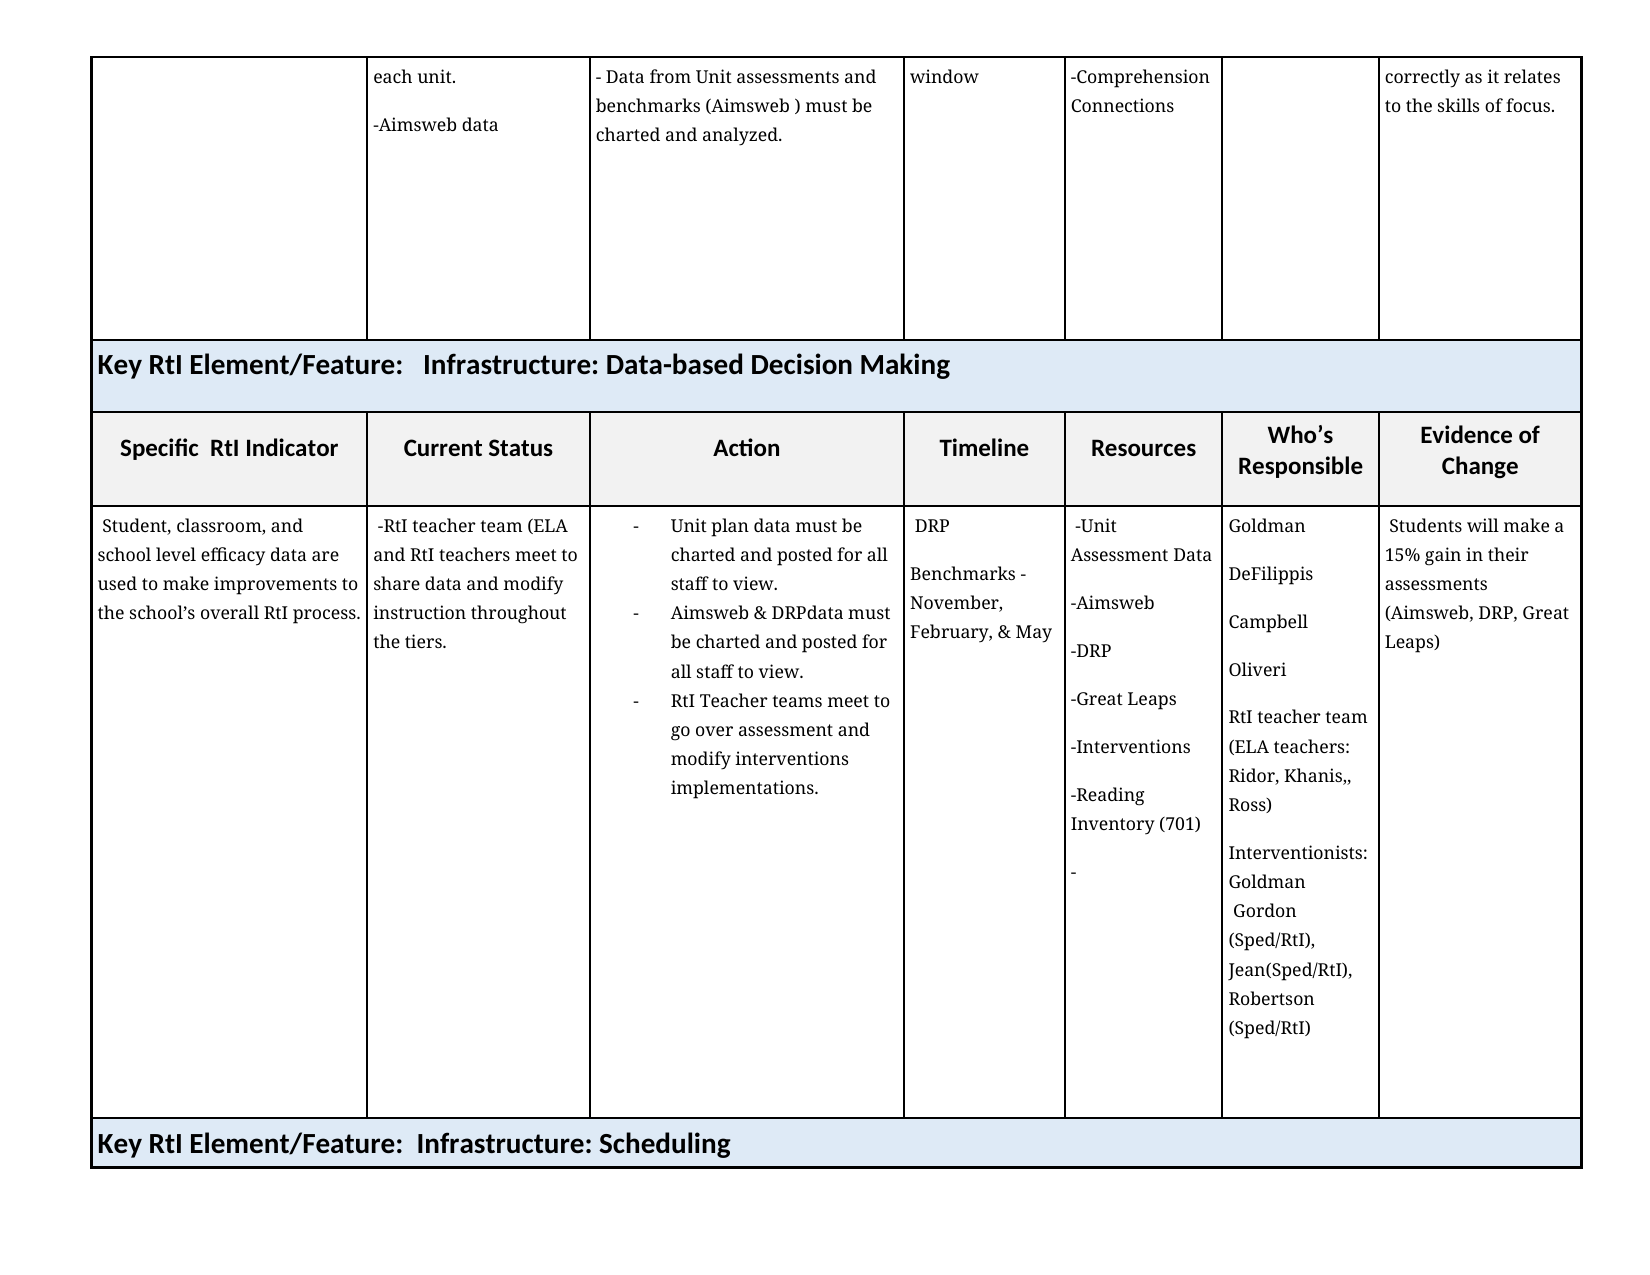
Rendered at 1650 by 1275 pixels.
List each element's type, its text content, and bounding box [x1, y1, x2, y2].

table_cell Timeline [905, 413, 1064, 505]
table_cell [1066, 58, 1221, 338]
table_cell Key RtI Element/Feature: Infrastructure: Data-based Decision Making [93, 341, 1580, 411]
table_cell Resources [1066, 413, 1221, 505]
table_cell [1223, 58, 1378, 338]
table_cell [1380, 58, 1580, 338]
table_cell Who’s Responsible [1223, 413, 1378, 505]
table_cell Goldman DeFilippis Campbell Oliveri RtI teacher team (ELA teachers: Ridor, Khanis,, Ross) Interventionists: Goldman Gordon (Sped/RtI), Jean(Sped/RtI), Robertson (Sped/RtI) [1223, 507, 1378, 1117]
table_cell Current Status [368, 413, 589, 505]
table_cell Action [591, 413, 903, 505]
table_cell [591, 58, 903, 338]
table_cell Student, classroom, and school level efficacy data are used to make improvements to the school’s overall RtI process. [93, 507, 366, 1117]
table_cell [368, 58, 589, 338]
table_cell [905, 58, 1064, 338]
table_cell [93, 58, 366, 338]
table_cell DRP Benchmarks - November, February, & May [905, 507, 1064, 1117]
table_cell Unit plan data must be charted and posted for all staff to view. Aimsweb & DRPdata must be charted and posted for all staff to view. RtI Teacher teams meet to go over assessment and modify interventions implementations. [591, 507, 903, 1117]
table_cell -RtI teacher team (ELA and RtI teachers meet to share data and modify instruction throughout the tiers. [368, 507, 589, 1117]
table_cell Evidence of Change [1380, 413, 1580, 505]
table_cell Specific RtI Indicator [93, 413, 366, 505]
table_cell -Unit Assessment Data -Aimsweb -DRP -Great Leaps -Interventions -Reading Inventory (701) - [1066, 507, 1221, 1117]
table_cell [93, 1119, 1580, 1166]
table_cell Students will make a 15% gain in their assessments (Aimsweb, DRP, Great Leaps) [1380, 507, 1580, 1117]
